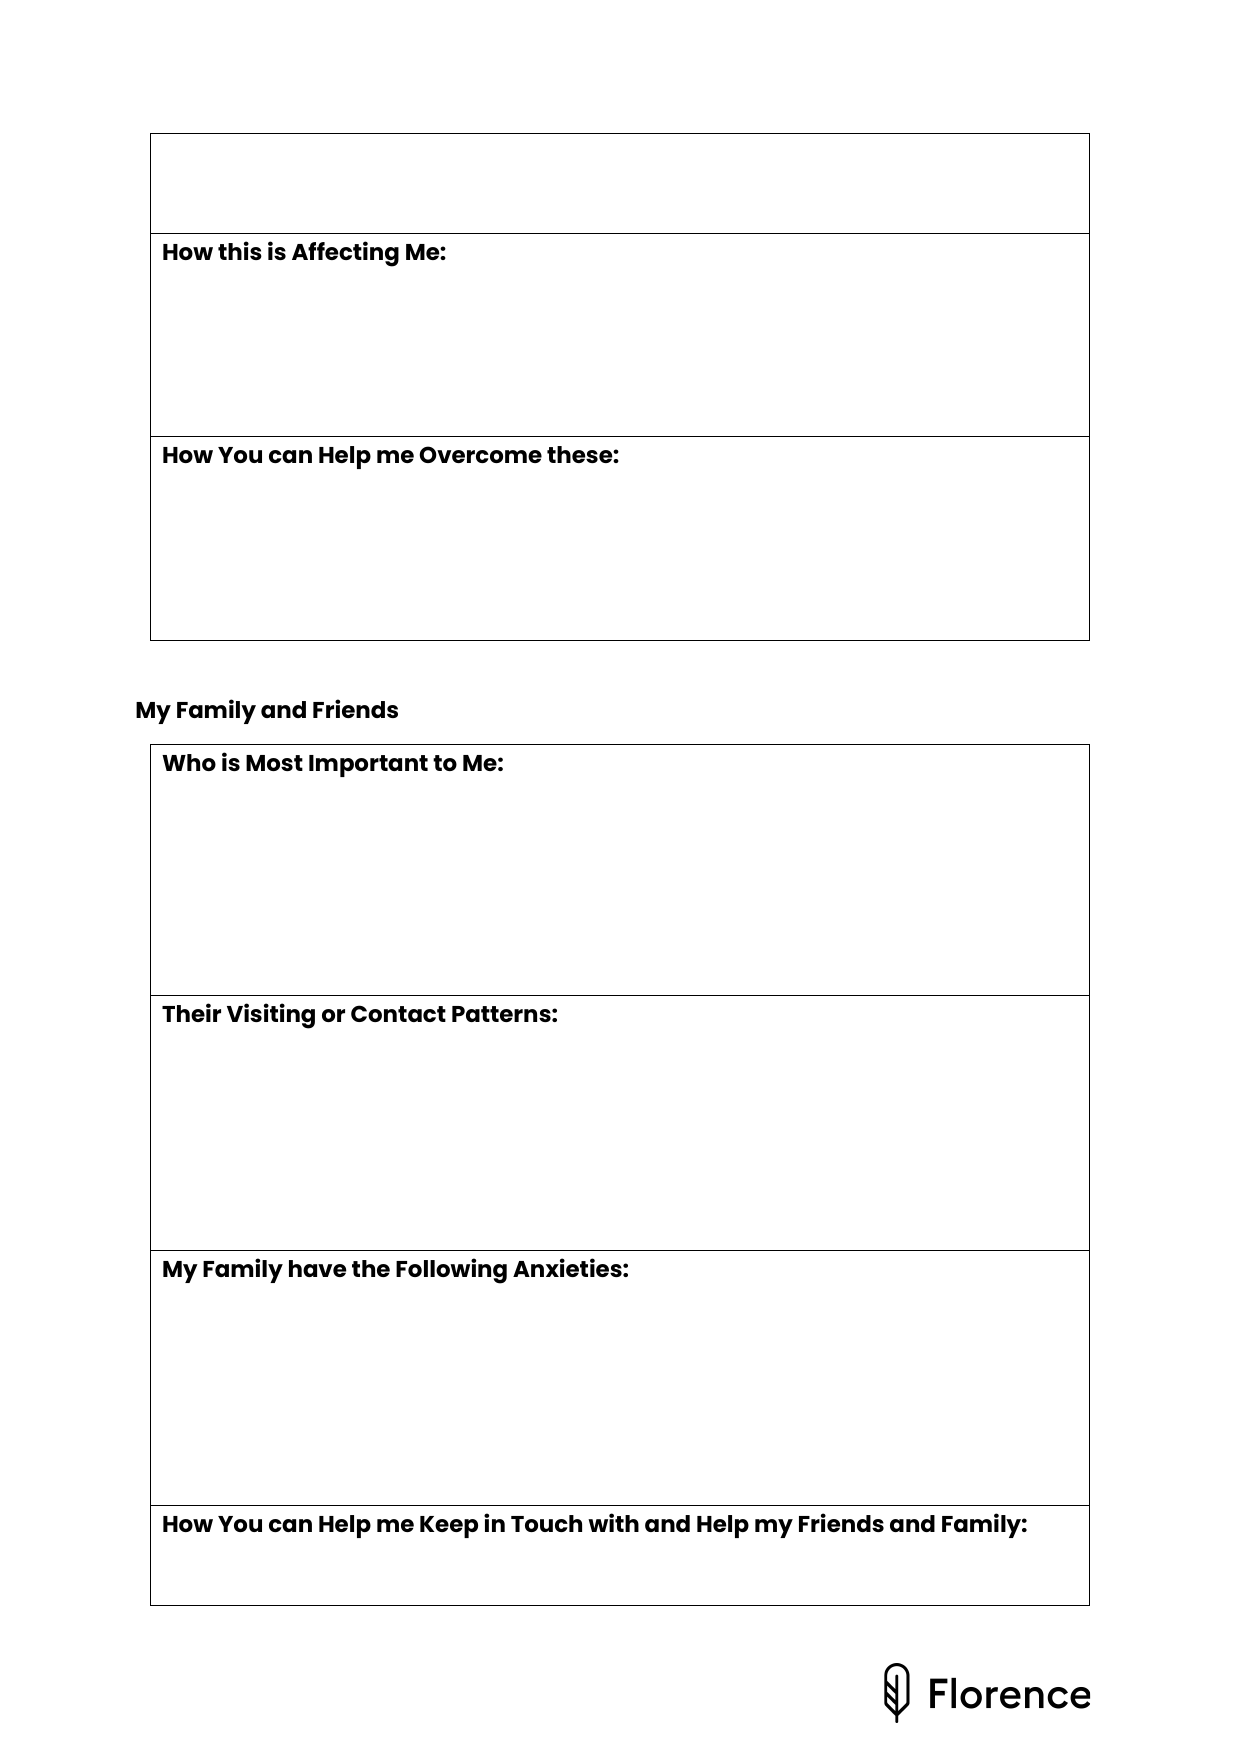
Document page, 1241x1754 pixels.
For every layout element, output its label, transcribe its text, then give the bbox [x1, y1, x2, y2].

table_cell How this is Affecting Me: [151, 234, 1089, 436]
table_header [151, 134, 1089, 233]
table_cell Their Visiting or Contact Patterns: [151, 996, 1089, 1250]
table_cell How You can Help me Overcome these: [151, 437, 1089, 639]
table_cell My Family have the Following Anxieties: [151, 1251, 1089, 1505]
table_header Who is Most Important to Me: [151, 745, 1089, 995]
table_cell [151, 1506, 1089, 1605]
text My Family and Friends [135, 692, 1090, 726]
picture [884, 1663, 1091, 1723]
